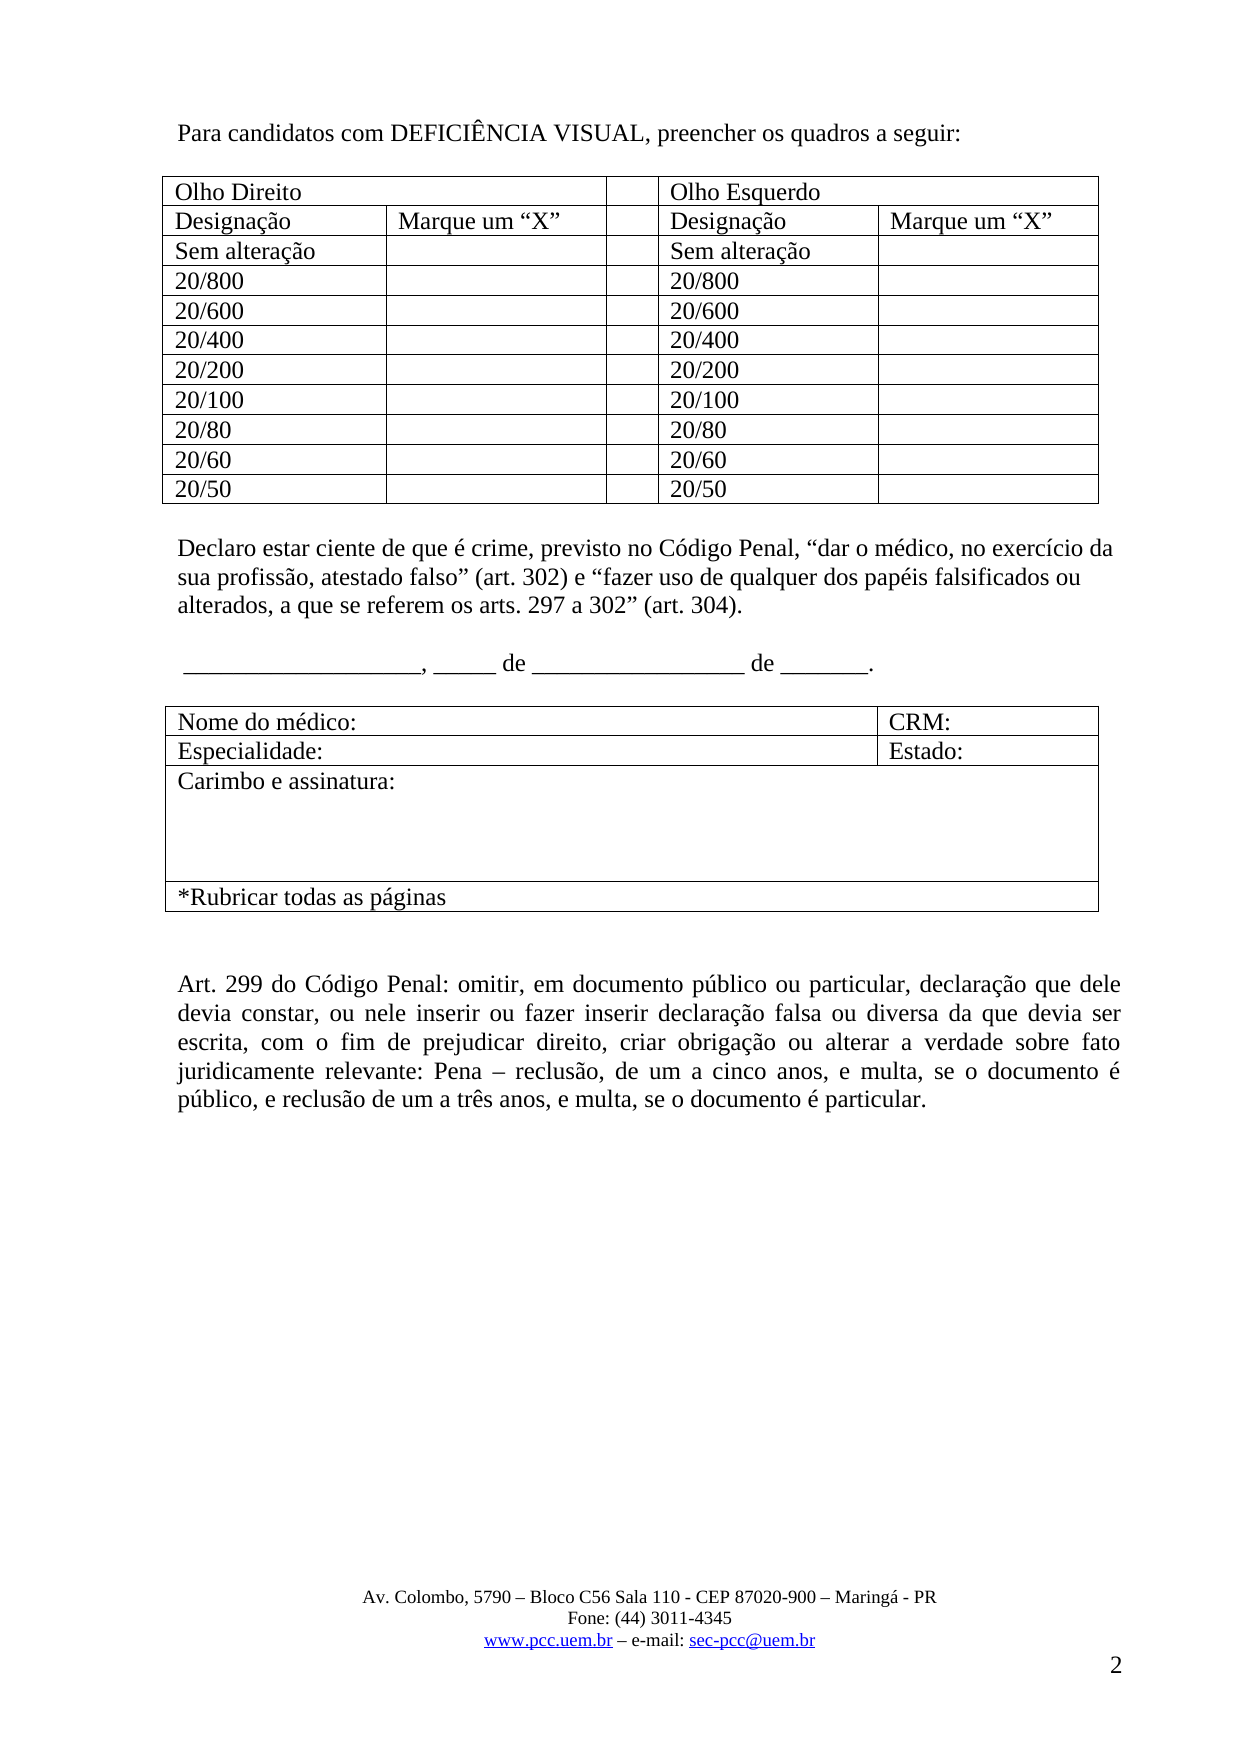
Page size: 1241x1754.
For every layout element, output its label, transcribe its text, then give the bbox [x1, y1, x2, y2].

table_cell [879, 296, 1098, 324]
table_cell [607, 355, 658, 384]
table_cell [879, 326, 1098, 354]
table_cell [879, 385, 1098, 414]
table_header [607, 177, 658, 205]
table_cell [879, 475, 1098, 503]
table_cell Sem alteração [659, 236, 878, 265]
text Art. 299 do Código Penal: omitir, em documento público ou particular, declaração que dele devia constar, ou nele inserir ou fazer inserir declaração falsa ou diversa da que devia ser escrita, com o fim de prejudicar direito, criar obrigação ou alterar a verdade sobre fato juridicamente relevante: Pena – reclusão, de um a cinco anos, e multa, se o documento é público, e reclusão de um a três anos, e multa, se o documento é particular. [177, 969, 1122, 1113]
table_header Olho Direito [163, 177, 606, 205]
table_cell 20/60 [163, 445, 386, 473]
table_cell [387, 415, 606, 444]
table_cell Carimbo e assinatura: [166, 766, 1098, 881]
table_cell 20/80 [163, 415, 386, 444]
table_cell [607, 296, 658, 324]
table_cell [879, 355, 1098, 384]
table_cell 20/600 [659, 296, 878, 324]
table_cell Designação [163, 206, 386, 235]
table_cell [879, 445, 1098, 473]
table_cell [387, 385, 606, 414]
table_cell [879, 266, 1098, 295]
table_cell [387, 236, 606, 265]
table_cell [387, 326, 606, 354]
text Para candidatos com DEFICIÊNCIA VISUAL, preencher os quadros a seguir: [177, 118, 1122, 147]
table_cell 20/100 [659, 385, 878, 414]
table_cell 20/100 [163, 385, 386, 414]
table_cell 20/50 [659, 475, 878, 503]
table_cell [607, 475, 658, 503]
table_cell 20/400 [659, 326, 878, 354]
table_cell 20/200 [163, 355, 386, 384]
table_cell Sem alteração [163, 236, 386, 265]
table_cell 20/800 [163, 266, 386, 295]
table_cell 20/400 [163, 326, 386, 354]
table_cell [607, 445, 658, 473]
table_header CRM: [878, 707, 1098, 735]
table_cell [607, 206, 658, 235]
table_cell [387, 355, 606, 384]
table_cell [387, 296, 606, 324]
table_cell [607, 415, 658, 444]
table_cell [607, 385, 658, 414]
table_cell 20/50 [163, 475, 386, 503]
table_cell [387, 266, 606, 295]
table_cell 20/80 [659, 415, 878, 444]
table_cell [607, 266, 658, 295]
table_header Olho Esquerdo [659, 177, 1098, 205]
table_cell [387, 475, 606, 503]
table_cell 20/200 [659, 355, 878, 384]
table_cell 20/60 [659, 445, 878, 473]
table_cell [607, 236, 658, 265]
table_cell [879, 415, 1098, 444]
table_cell [879, 236, 1098, 265]
text ___________________, _____ de _________________ de _______. [177, 648, 1122, 677]
table_cell Marque um “X” [879, 206, 1098, 235]
table_cell [387, 445, 606, 473]
table_cell 20/600 [163, 296, 386, 324]
table_cell *Rubricar todas as páginas [166, 882, 1098, 911]
table_header Nome do médico: [166, 707, 877, 735]
table_cell Especialidade: [166, 736, 877, 765]
table_cell 20/800 [659, 266, 878, 295]
text Declaro estar ciente de que é crime, previsto no Código Penal, “dar o médico, no exercício da sua profissão, atestado falso” (art. 302) e “fazer uso de qualquer dos papéis falsificados ou alterados, a que se referem os arts. 297 a 302” (art. 304). [177, 533, 1122, 619]
table_cell [607, 326, 658, 354]
table_cell Marque um “X” [387, 206, 606, 235]
table_cell Designação [659, 206, 878, 235]
table_cell Estado: [878, 736, 1098, 765]
